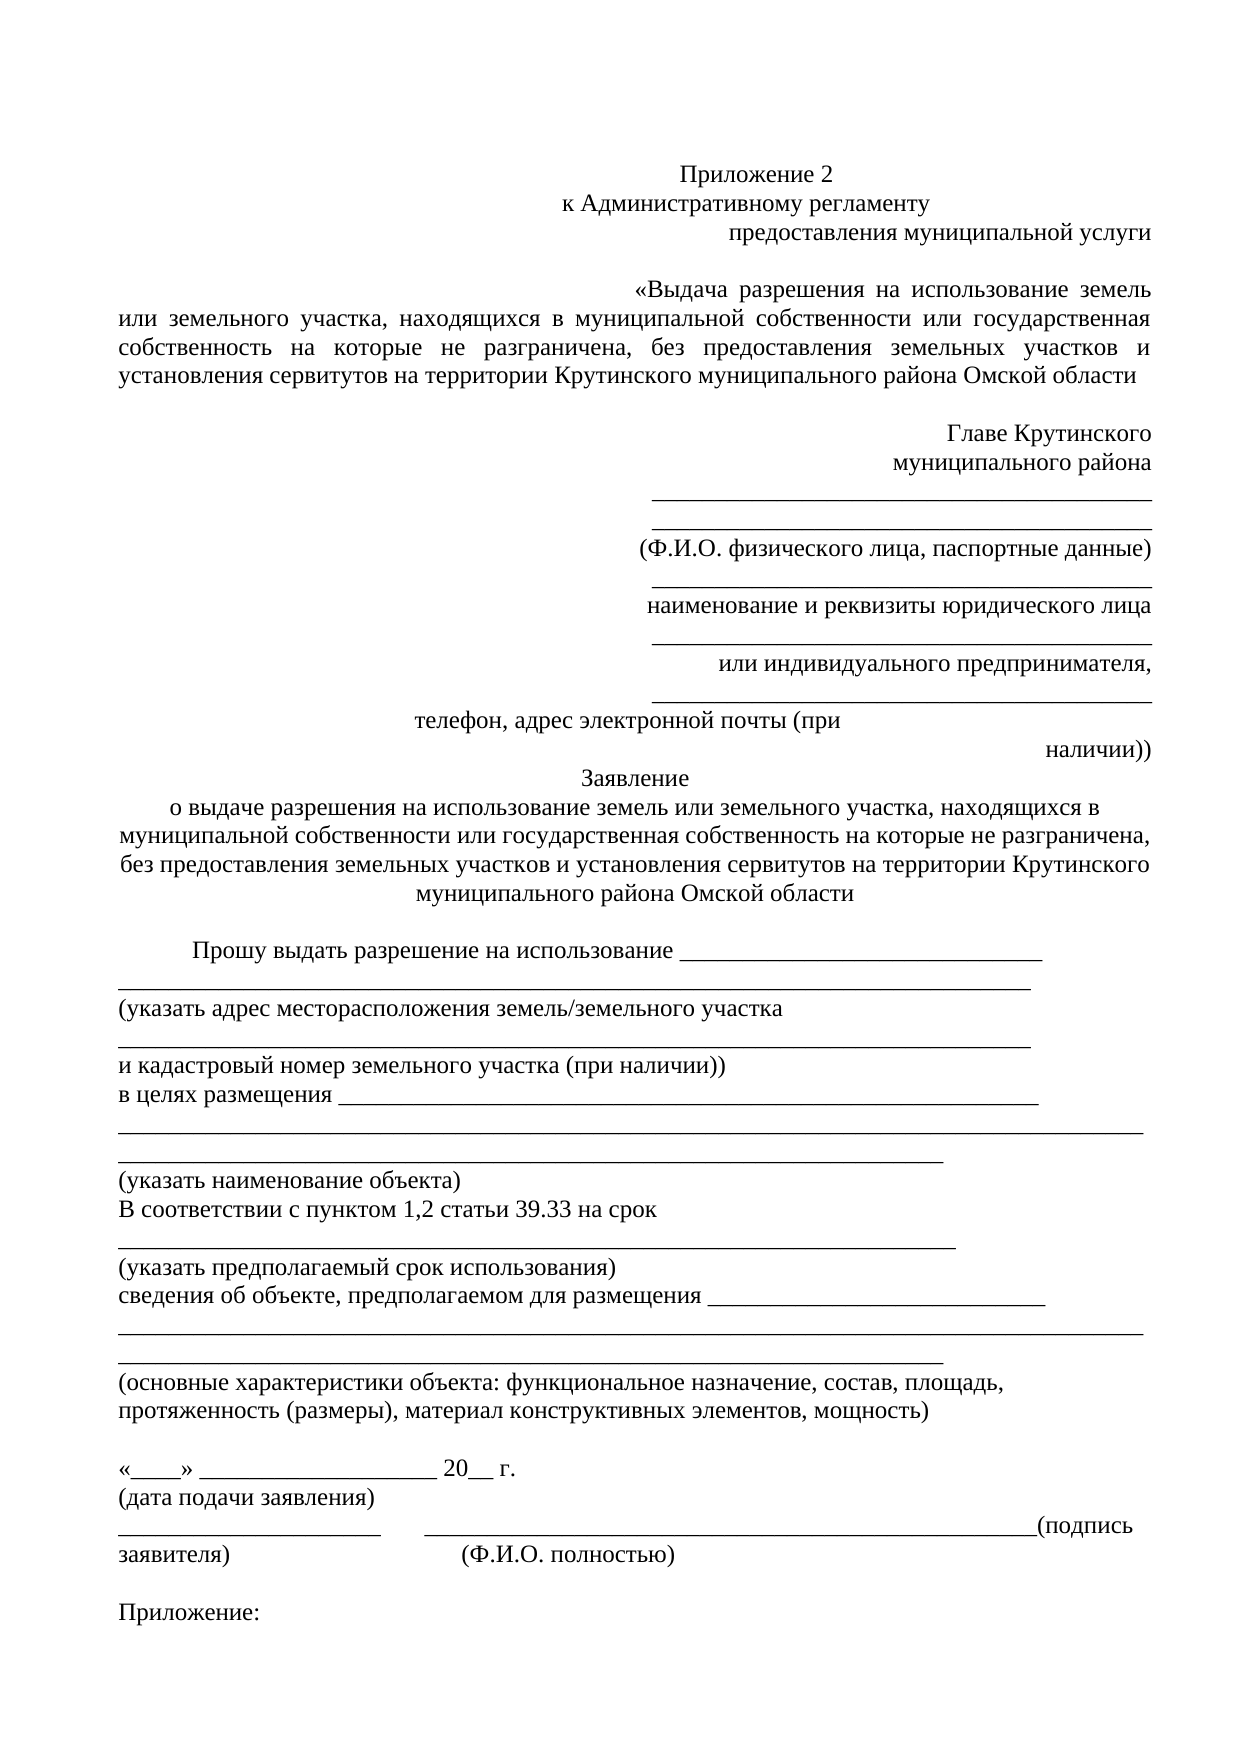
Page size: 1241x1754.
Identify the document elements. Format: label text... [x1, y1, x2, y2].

text или индивидуального предпринимателя, [118, 648, 1152, 677]
text Приложение: [118, 1597, 1152, 1626]
text «____» ___________________ 20__ г. [118, 1453, 1152, 1482]
text ________________________________________ [118, 562, 1152, 591]
text сведения об объекте, предполагаемом для размещения ___________________________ [118, 1281, 1152, 1309]
text _________________________________________________________________________ [118, 1022, 1152, 1051]
text «Выдача разрешения на использование земель или земельного участка, находящихся в муниципальной собственности или государственная собственность на которые не разграничена, без предоставления земельных участков и установления сервитутов на территории Крутинского муниципального района Омской области [118, 274, 1152, 389]
text В соответствии с пунктом 1,2 статьи 39.33 на срок ___________________________________________________________________ [118, 1194, 1152, 1252]
text Заявление [118, 763, 1152, 792]
text _________________________________________________________________________ [118, 964, 1152, 993]
text телефон, адрес электронной почты (при наличии)) [118, 706, 1152, 763]
text Прошу выдать разрешение на использование _____________________________ [118, 936, 1152, 964]
text ________________________________________ [118, 476, 1152, 504]
text _____________________ _________________________________________________(подпись заявителя) (Ф.И.О. полностью) [118, 1511, 1152, 1568]
text (указать предполагаемый срок использования) [118, 1252, 1152, 1281]
text ________________________________________ [118, 619, 1152, 648]
text и кадастровый номер земельного участка (при наличии)) [118, 1051, 1152, 1079]
text (основные характеристики объекта: функциональное назначение, состав, площадь, протяженность (размеры), материал конструктивных элементов, мощность) [118, 1367, 1152, 1424]
text в целях размещения ________________________________________________________ ____________________________________________________________________________________________________________________________________________________ [118, 1079, 1152, 1166]
text (указать адрес месторасположения земель/земельного участка [118, 993, 1152, 1022]
text (указать наименование объекта) [118, 1166, 1152, 1194]
text Приложение 2 к Административному регламенту предоставления муниципальной услуги [118, 159, 1152, 246]
text о выдаче разрешения на использование земель или земельного участка, находящихся в муниципальной собственности или государственная собственность на которые не разграничена, без предоставления земельных участков и установления сервитутов на территории Крутинского муниципального района Омской области [118, 792, 1152, 907]
text Главе Крутинского муниципального района [118, 418, 1152, 476]
text ____________________________________________________________________________________________________________________________________________________ [118, 1309, 1152, 1367]
text (Ф.И.О. физического лица, паспортные данные) [118, 533, 1152, 562]
text (дата подачи заявления) [118, 1482, 1152, 1511]
text ________________________________________ [118, 677, 1152, 706]
text наименование и реквизиты юридического лица [118, 591, 1152, 619]
text ________________________________________ [118, 504, 1152, 533]
